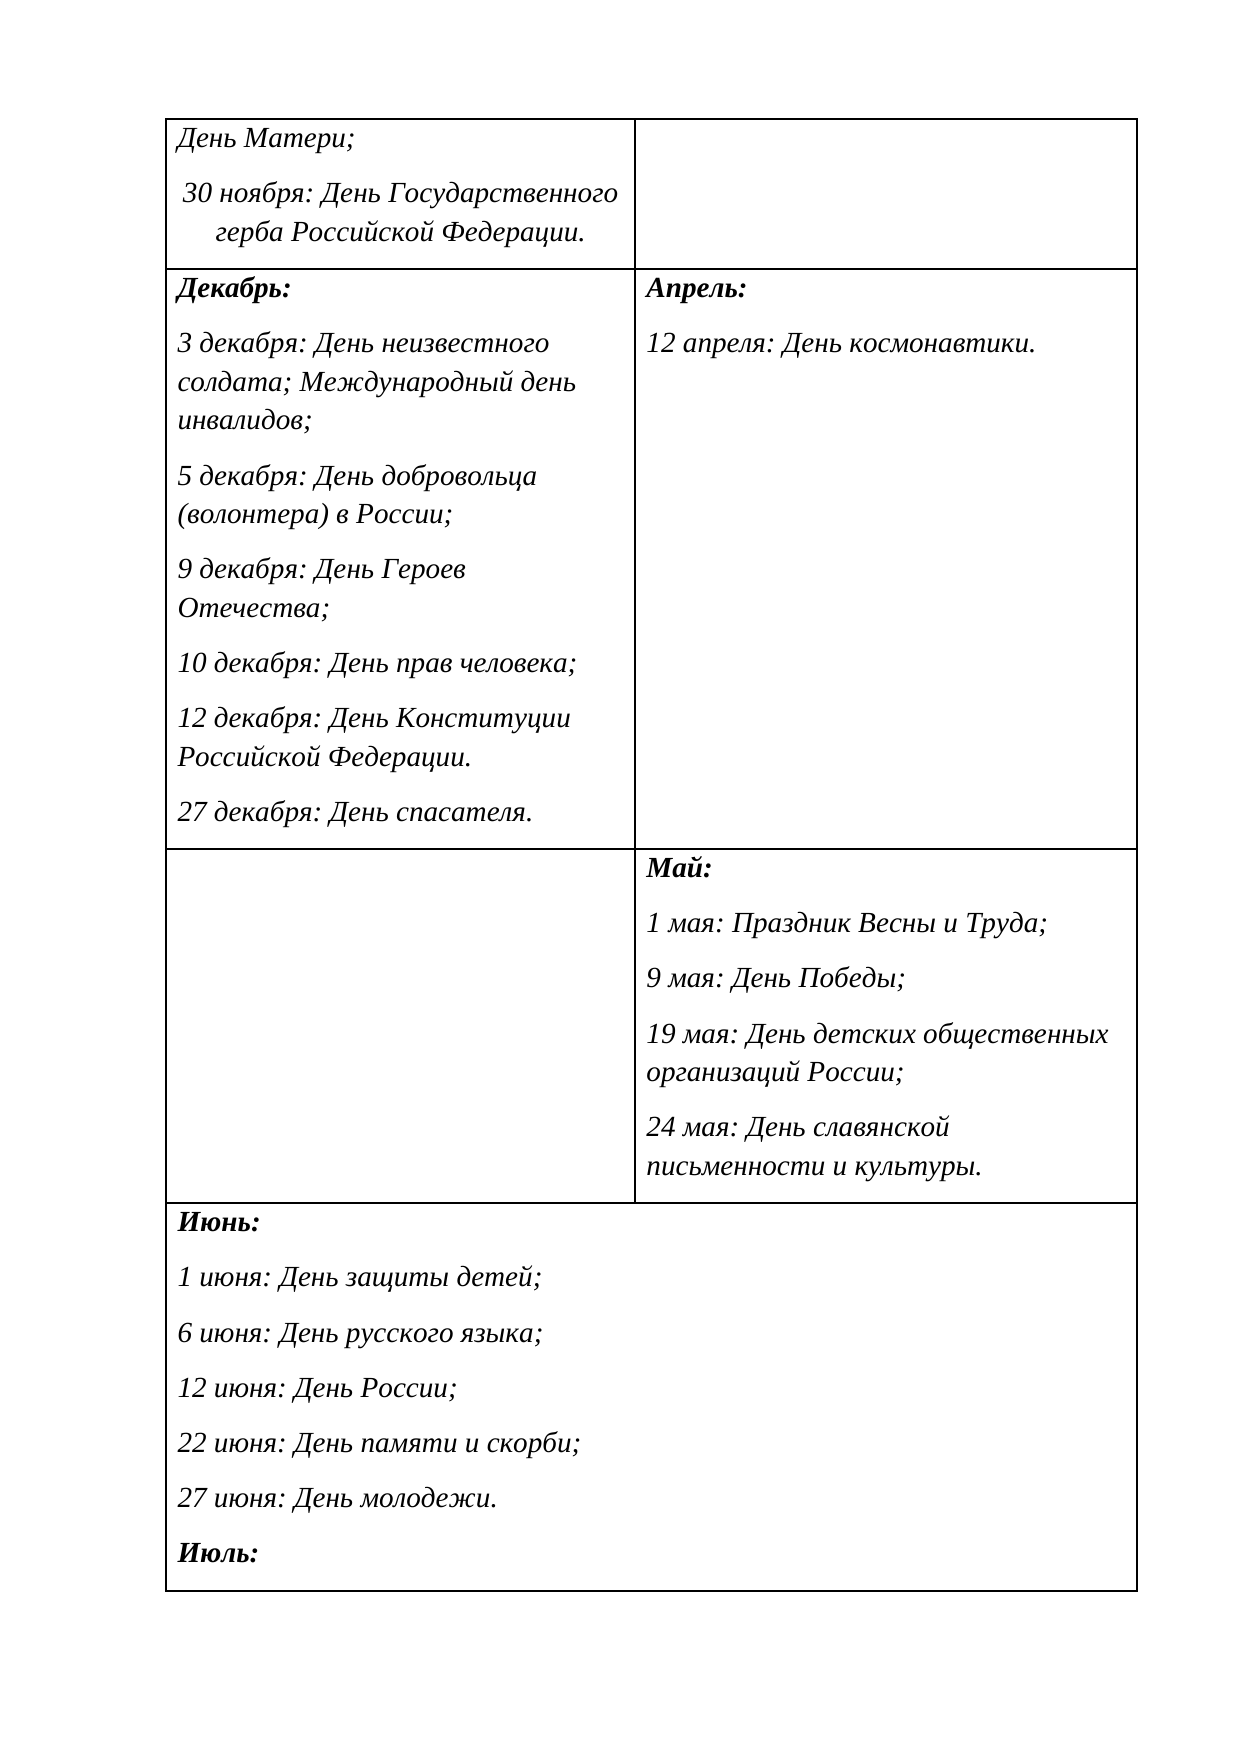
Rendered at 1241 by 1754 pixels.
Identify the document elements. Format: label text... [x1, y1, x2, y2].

table_cell Декабрь: 3 декабря: День неизвестного солдата; Международный день инвалидов; 5 декабря: День добровольца (волонтера) в России; 9 декабря: День Героев Отечества; 10 декабря: День прав человека; 12 декабря: День Конституции Российской Федерации. 27 декабря: День спасателя. [167, 270, 634, 848]
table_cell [167, 120, 634, 268]
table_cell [636, 120, 1136, 268]
table_cell Май: 1 мая: Праздник Весны и Труда; 9 мая: День Победы; 19 мая: День детских общественных организаций России; 24 мая: День славянской письменности и культуры. [636, 850, 1136, 1202]
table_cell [167, 1204, 1136, 1589]
table_cell [167, 850, 634, 1202]
table_cell Апрель: 12 апреля: День космонавтики. [636, 270, 1136, 848]
